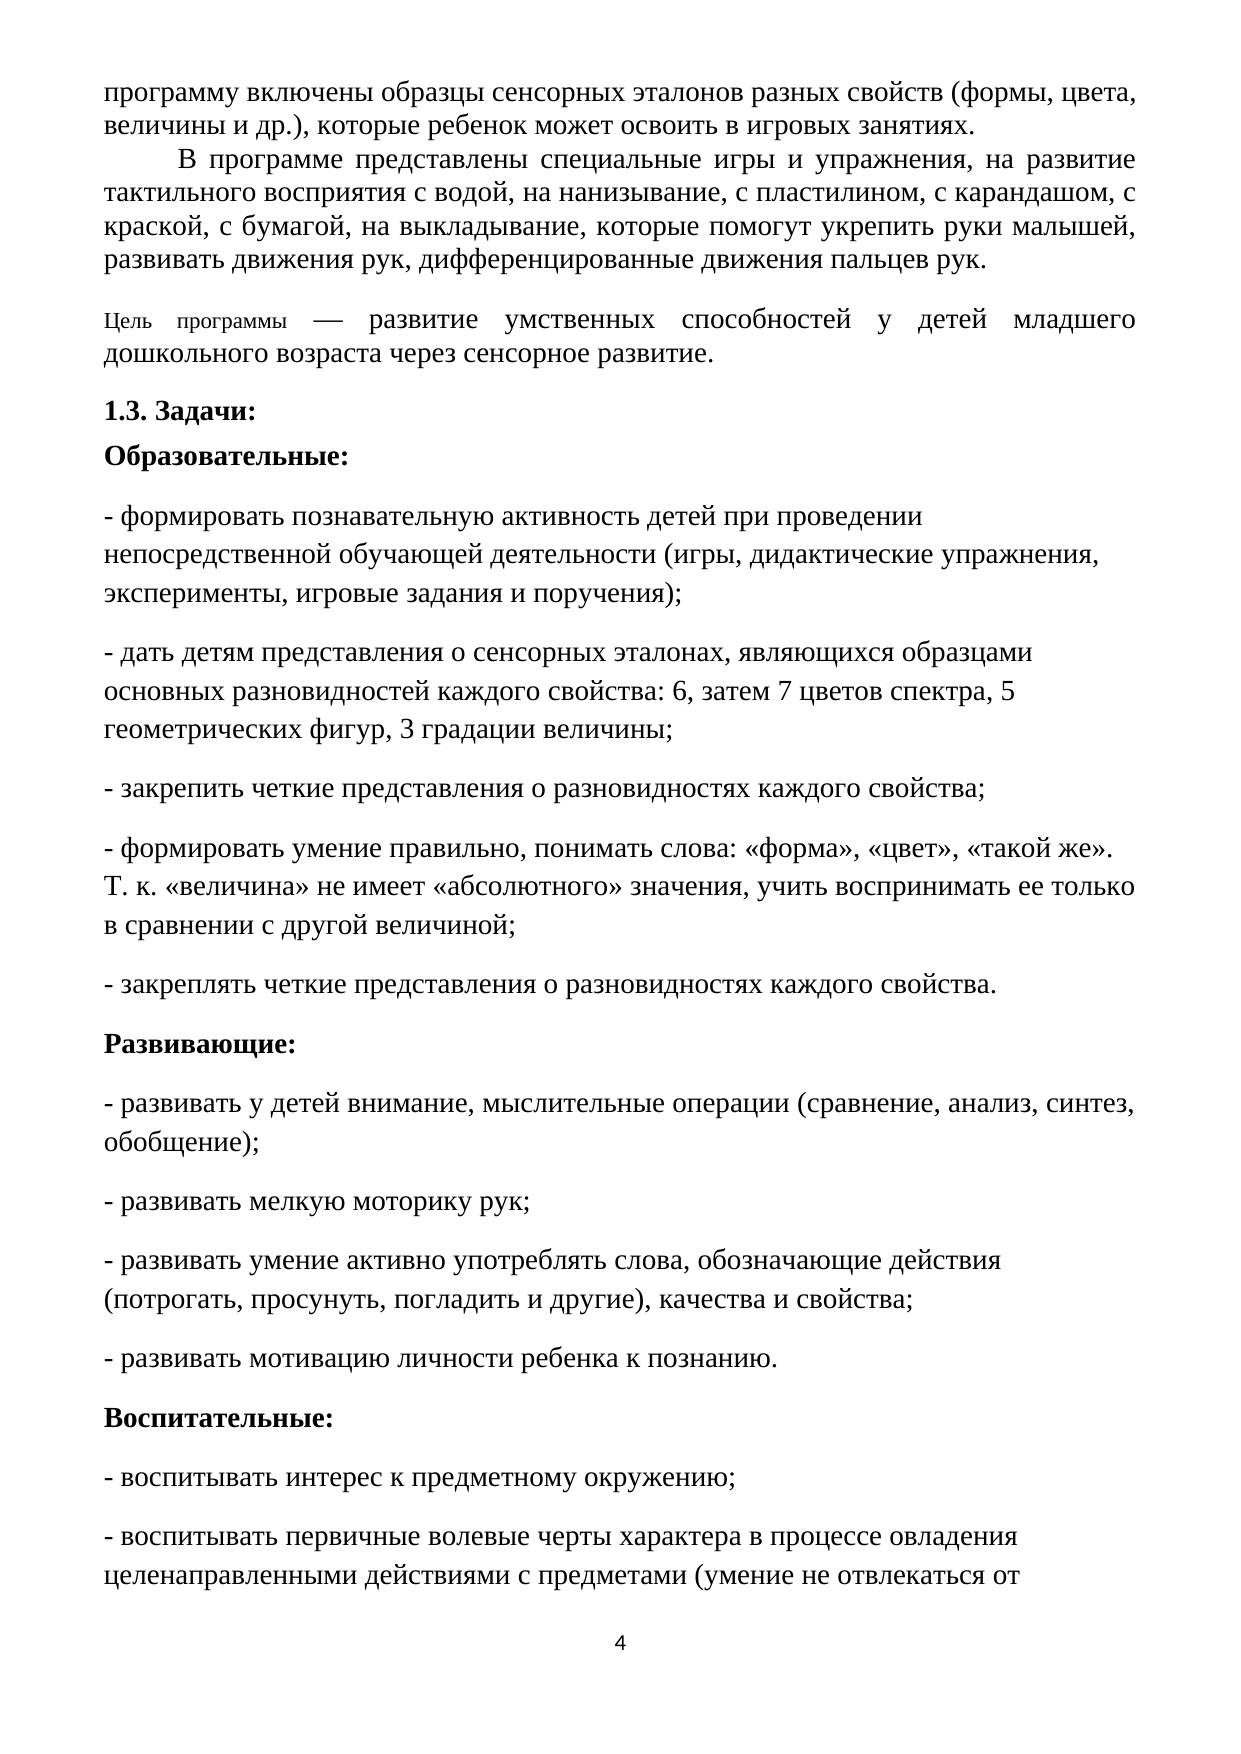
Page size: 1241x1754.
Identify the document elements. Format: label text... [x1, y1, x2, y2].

text Цель программы — развитие умственных способностей у детей младшего дошкольного возраста через сенсорное развитие. [103, 301, 1137, 368]
text - воспитывать интерес к предметному окружению; [103, 1459, 1137, 1493]
subtitle 1.3. Задачи: [103, 393, 1137, 427]
text В программе представлены специальные игры и упражнения, на развитие тактильного восприятия с водой, на нанизывание, с пластилином, с карандашом, с краской, с бумагой, на выкладывание, которые помогут укрепить руки малышей, развивать движения рук, дифференцированные движения пальцев рук. [103, 141, 1137, 275]
text - развивать мотивацию личности ребенка к познанию. [103, 1340, 1137, 1374]
text - закреплять четкие представления о разновидностях каждого свойства. [103, 966, 1137, 1000]
text - формировать познавательную активность детей при проведении непосредственной обучающей деятельности (игры, дидактические упражнения, эксперименты, игровые задания и поручения); [103, 498, 1137, 608]
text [103, 1518, 1137, 1591]
text Развивающие: [103, 1026, 1137, 1059]
text - формировать умение правильно, понимать слова: «форма», «цвет», «такой же». Т. к. «величина» не имеет «абсолютного» значения, учить воспринимать ее только в сравнении с другой величиной; [103, 830, 1137, 941]
text - дать детям представления о сенсорных эталонах, являющихся образцами основных разновидностей каждого свойства: 6, затем 7 цветов спектра, 5 геометрических фигур, 3 градации величины; [103, 634, 1137, 745]
text Воспитательные: [103, 1400, 1137, 1433]
text - развивать умение активно употреблять слова, обозначающие действия (потрогать, просунуть, погладить и другие), качества и свойства; [103, 1242, 1137, 1314]
text - закрепить четкие представления о разновидностях каждого свойства; [103, 771, 1137, 804]
text Образовательные: [103, 438, 1137, 472]
text - развивать мелкую моторику рук; [103, 1183, 1137, 1217]
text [103, 74, 1137, 141]
text - развивать у детей внимание, мыслительные операции (сравнение, анализ, синтез, обобщение); [103, 1085, 1137, 1157]
